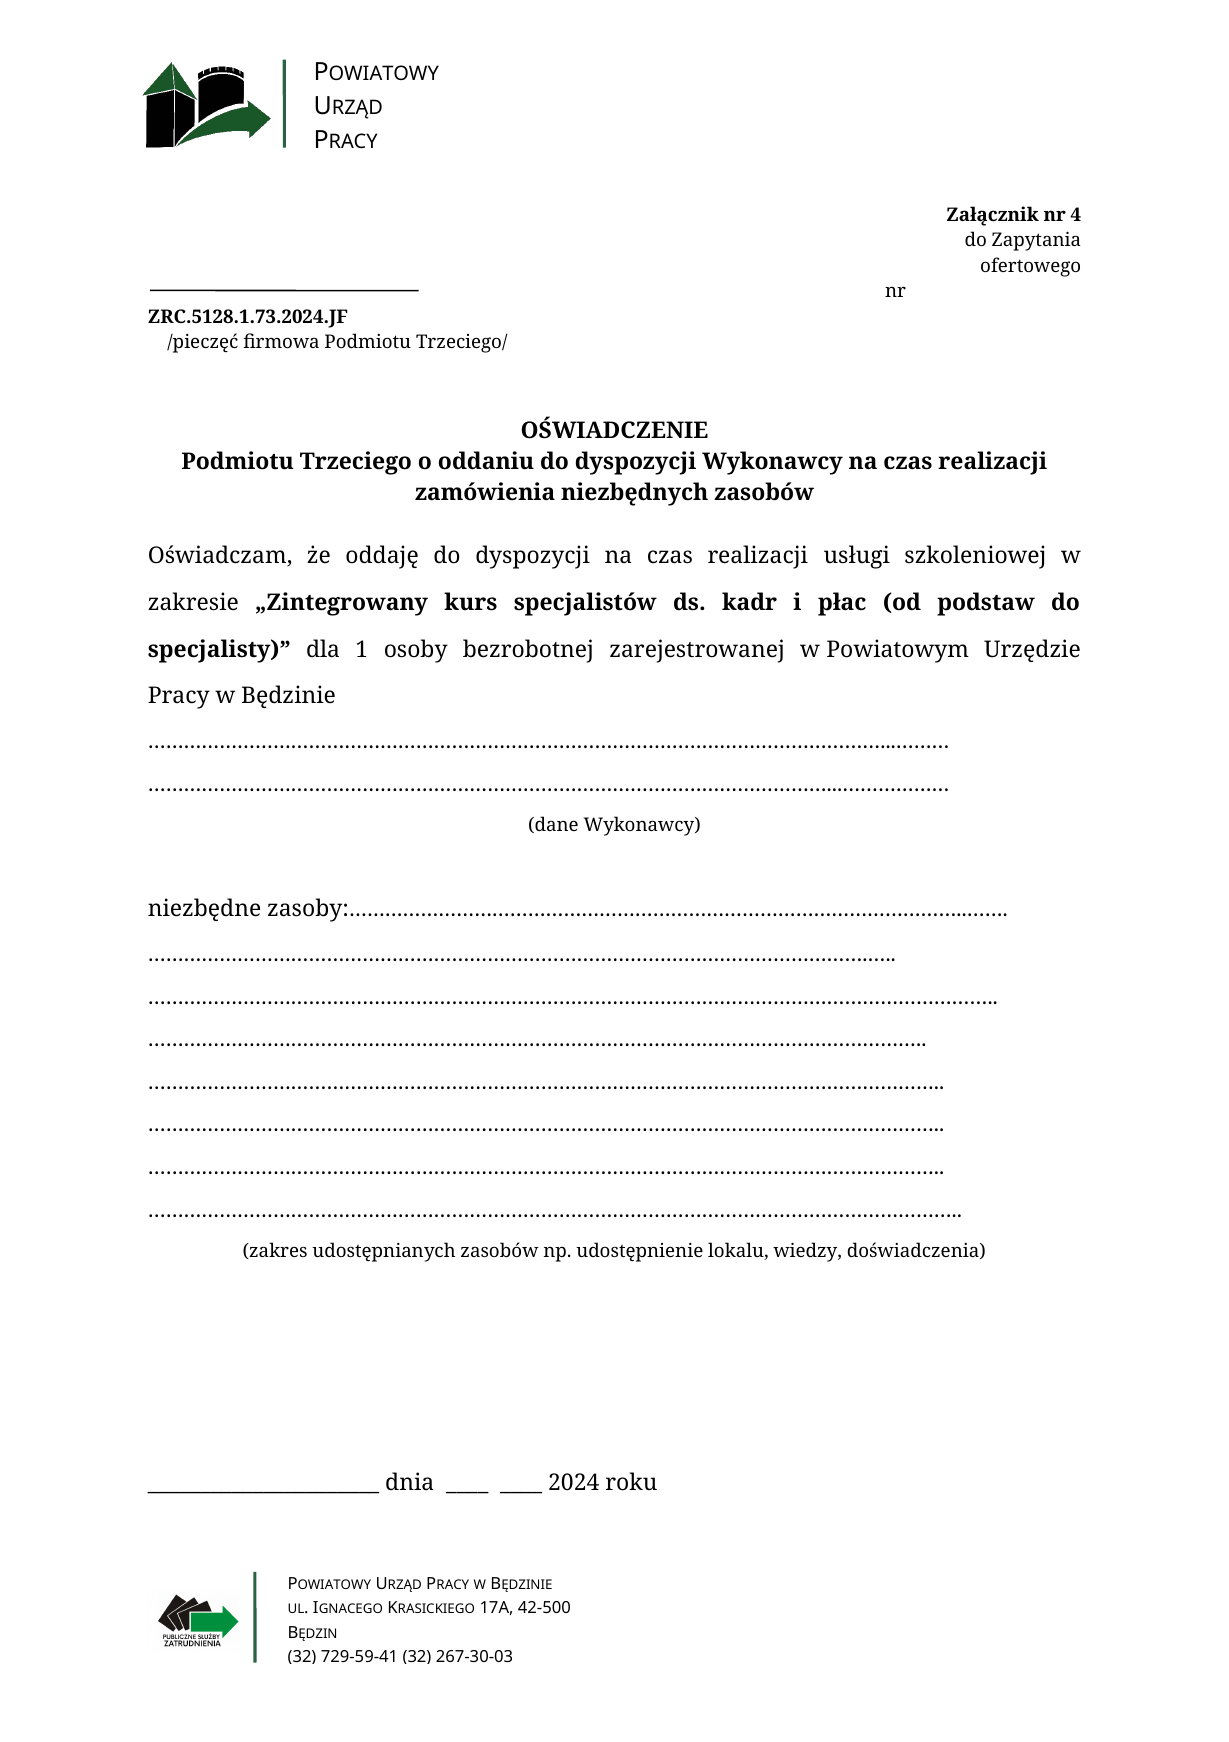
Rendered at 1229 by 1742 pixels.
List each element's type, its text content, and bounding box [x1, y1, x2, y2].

text (dane Wykonawcy) [148, 811, 1081, 837]
text do Zapytania ofertowego [880, 226, 1081, 277]
text ……………………………………………………………………………………………………………...……… [148, 726, 1081, 755]
picture [147, 1588, 245, 1653]
text (zakres udostępnianych zasobów np. udostępnienie lokalu, wiedzy, doświadczenia) [148, 1237, 1081, 1263]
text /pieczęć firmowa Podmiotu Trzeciego/ [148, 328, 1081, 354]
text ……………………………………………………………………………………………………...……………… [148, 769, 1081, 797]
text Załącznik nr 4 [738, 201, 1081, 226]
text Podmiotu Trzeciego o oddaniu do dyspozycji Wykonawcy na czas realizacji zamówienia niezbędnych zasobów [148, 445, 1081, 507]
picture [135, 60, 272, 149]
text ………………………………………………………………………………………………………….…..……………………………………………………………………………………………………………………………..…………………………………………………………………………………………………………………..……………………………………………………………………………………………………………………..……………………………………………………………………………………………………………………..……………………………………………………………………………………………………………………..……………………………………………………………………………………………………………………….. [148, 939, 1081, 1223]
text niezbędne zasoby:…………………………………………………………………………………………..……. [148, 892, 1081, 923]
text nr ZRC.5128.1.73.2024.JF [148, 277, 1081, 328]
text OŚWIADCZENIE [148, 414, 1081, 445]
text ______________________ dnia ____ ____ 2024 roku [148, 1466, 1081, 1497]
text Oświadczam, że oddaję do dyspozycji na czas realizacji usługi szkoleniowej w zakresie „Zintegrowany kurs specjalistów ds. kadr i płac (od podstaw do specjalisty)” dla 1 osoby bezrobotnej zarejestrowanej w Powiatowym Urzędzie Pracy w Będzinie [148, 539, 1081, 711]
